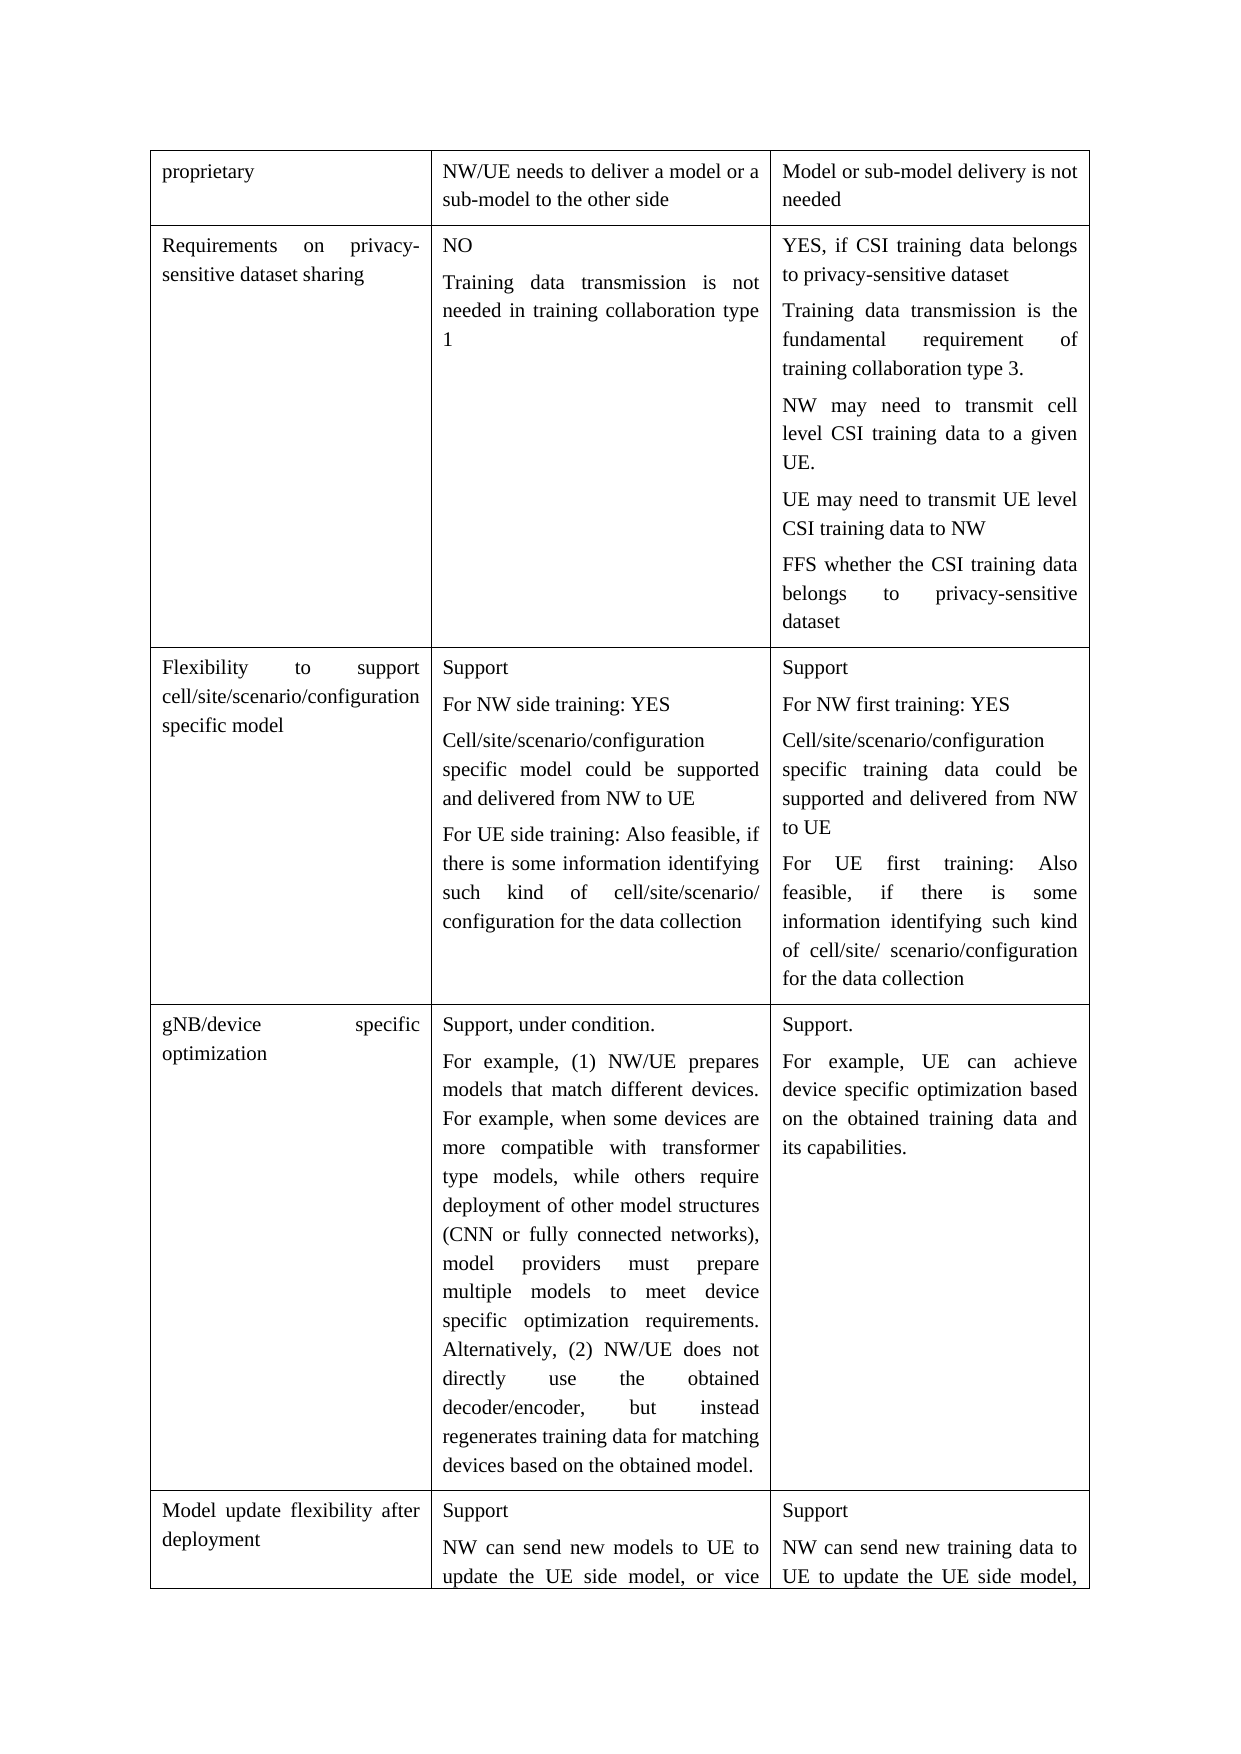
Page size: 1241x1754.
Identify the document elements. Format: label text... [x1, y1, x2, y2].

table_cell Support, under condition. For example, (1) NW/UE prepares models that match different devices. For example, when some devices are more compatible with transformer type models, while others require deployment of other model structures (CNN or fully connected networks), model providers must prepare multiple models to meet device specific optimization requirements. Alternatively, (2) NW/UE does not directly use the obtained decoder/encoder, but instead regenerates training data for matching devices based on the obtained model. [432, 1041, 770, 1526]
table_cell Support For NW side training: YES Cell/site/scenario/configuration specific model could be supported and delivered from NW to UE For UE side training: Also feasible, if there is some information identifying such kind of cell/site/scenario/ configuration for the data collection [432, 684, 770, 1040]
table_cell NO NW/UE needs to deliver a model or a sub-model to the other side [432, 151, 770, 261]
table_cell YES Model or sub-model delivery is not needed [771, 151, 1089, 261]
table_cell YES, if CSI training data belongs to privacy-sensitive dataset Training data transmission is the fundamental requirement of training collaboration type 3. NW may need to transmit cell level CSI training data to a given UE. UE may need to transmit UE level CSI training data to NW FFS whether the CSI training data belongs to privacy-sensitive dataset [771, 262, 1089, 683]
table_cell Flexibility to support cell/site/scenario/configuration specific model [151, 684, 431, 1040]
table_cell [432, 1527, 770, 1601]
table_cell Support For NW first training: YES Cell/site/scenario/configuration specific training data could be supported and delivered from NW to UE For UE first training: Also feasible, if there is some information identifying such kind of cell/site/ scenario/configuration for the data collection [771, 684, 1089, 1040]
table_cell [151, 1527, 431, 1601]
table_cell Support. For example, UE can achieve device specific optimization based on the obtained training data and its capabilities. [771, 1041, 1089, 1526]
table_cell gNB/device specific optimization [151, 1041, 431, 1526]
table_cell Requirements on privacy-sensitive dataset sharing [151, 262, 431, 683]
table_cell NO Training data transmission is not needed in training collaboration type 1 [432, 262, 770, 683]
table_cell Whether model can be kept proprietary [151, 151, 431, 261]
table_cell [771, 1527, 1089, 1601]
